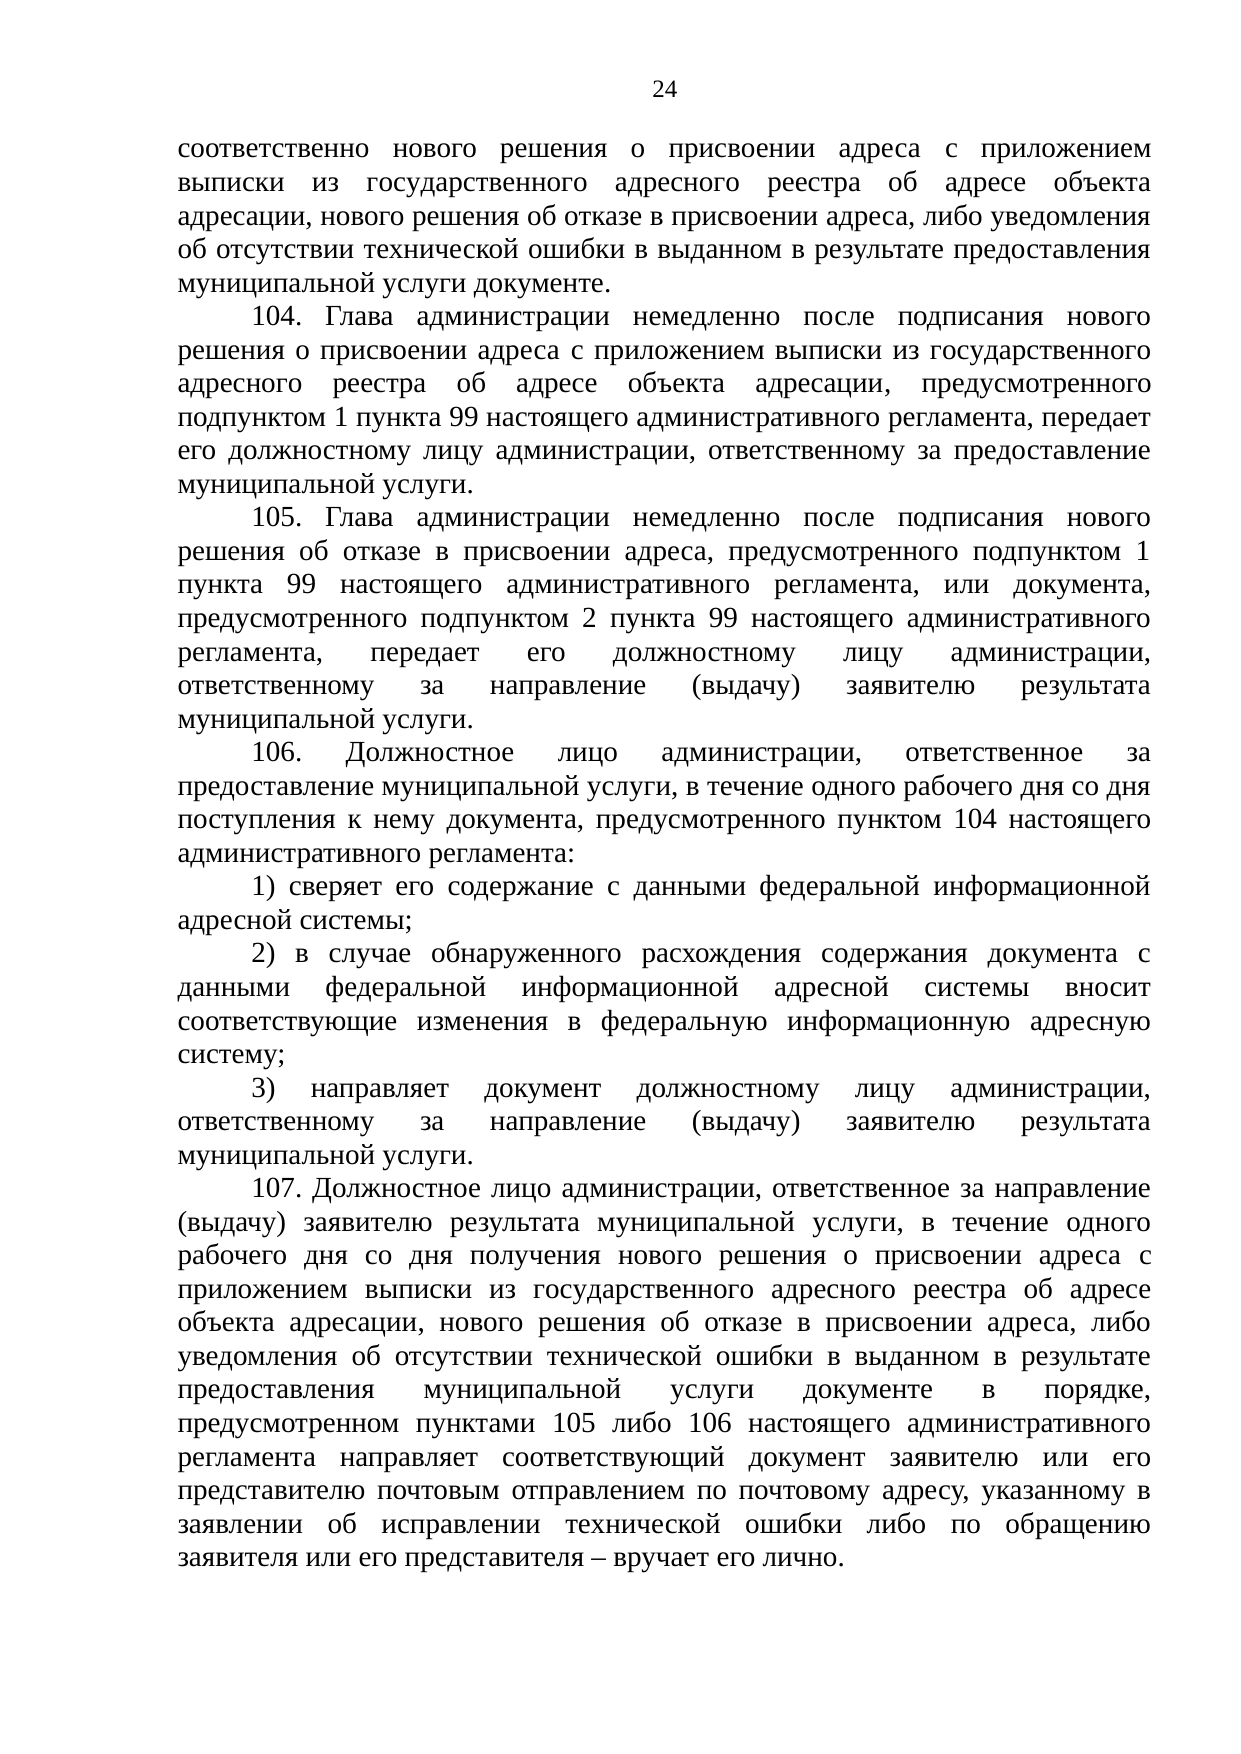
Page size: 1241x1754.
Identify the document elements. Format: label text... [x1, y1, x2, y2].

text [177, 131, 1152, 298]
text 106. Должностное лицо администрации, ответственное за предоставление муниципальной услуги, в течение одного рабочего дня со дня поступления к нему документа, предусмотренного пунктом 104 настоящего административного регламента: [177, 734, 1152, 868]
text 107. Должностное лицо администрации, ответственное за направление (выдачу) заявителю результата муниципальной услуги, в течение одного рабочего дня со дня получения нового решения о присвоении адреса с приложением выписки из государственного адресного реестра об адресе объекта адресации, нового решения об отказе в присвоении адреса, либо уведомления об отсутствии технической ошибки в выданном в результате предоставления муниципальной услуги документе в порядке, предусмотренном пунктами 105 либо 106 настоящего административного регламента направляет соответствующий документ заявителю или его представителю почтовым отправлением по почтовому адресу, указанному в заявлении об исправлении технической ошибки либо по обращению заявителя или его представителя – вручает его лично. [177, 1170, 1152, 1573]
text 104. Глава администрации немедленно после подписания нового решения о присвоении адреса с приложением выписки из государственного адресного реестра об адресе объекта адресации, предусмотренного подпунктом 1 пункта 99 настоящего административного регламента, передает его должностному лицу администрации, ответственному за предоставление муниципальной услуги. [177, 298, 1152, 499]
text 3) направляет документ должностному лицу администрации, ответственному за направление (выдачу) заявителю результата муниципальной услуги. [177, 1070, 1152, 1170]
text 105. Глава администрации немедленно после подписания нового решения об отказе в присвоении адреса, предусмотренного подпунктом 1 пункта 99 настоящего административного регламента, или документа, предусмотренного подпунктом 2 пункта 99 настоящего административного регламента, передает его должностному лицу администрации, ответственному за направление (выдачу) заявителю результата муниципальной услуги. [177, 499, 1152, 734]
text 1) сверяет его содержание с данными федеральной информационной адресной системы; [177, 868, 1152, 936]
text 2) в случае обнаруженного расхождения содержания документа с данными федеральной информационной адресной системы вносит соответствующие изменения в федеральную информационную адресную систему; [177, 936, 1152, 1070]
